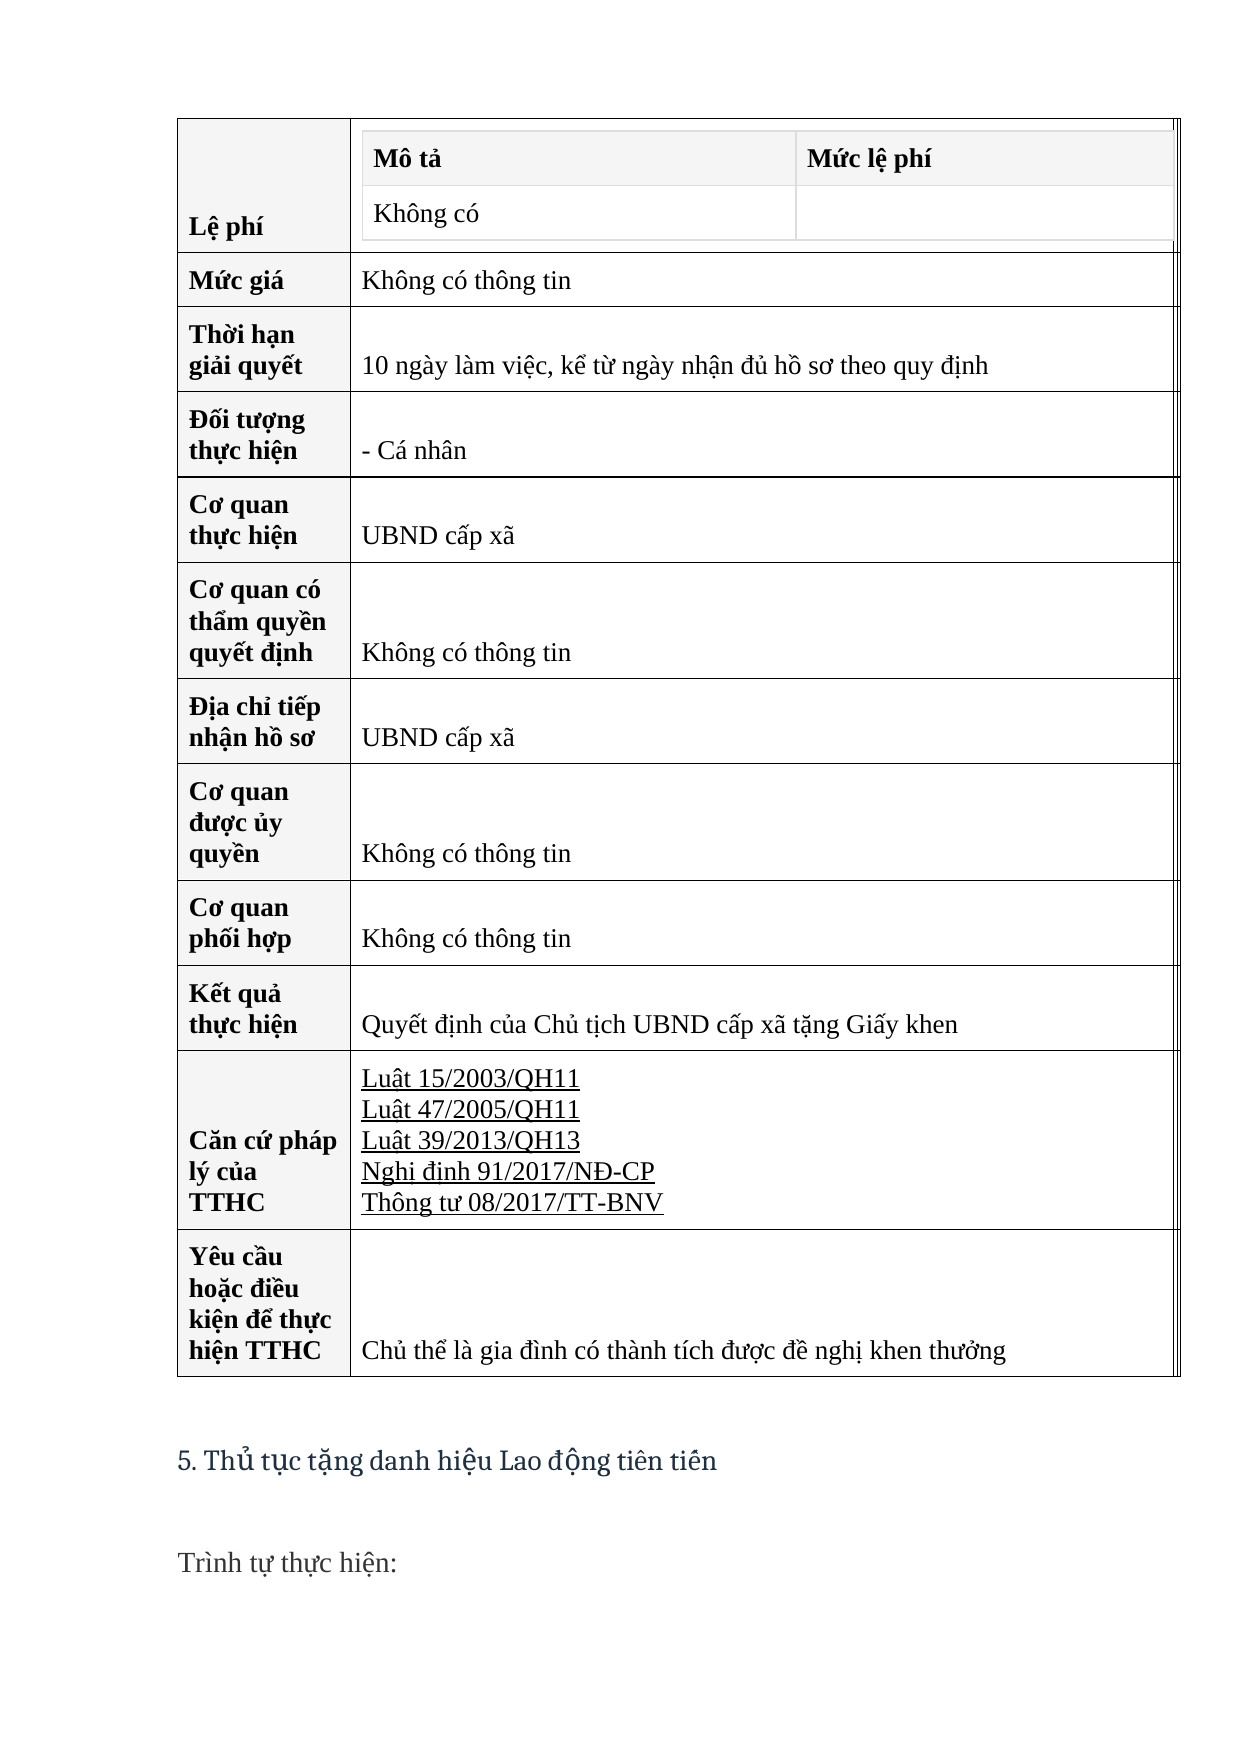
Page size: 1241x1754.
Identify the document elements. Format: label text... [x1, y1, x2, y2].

table_cell Yêu cầu hoặc điều kiện để thực hiện TTHC [178, 1230, 350, 1376]
subtitle 5. Thủ tục tặng danh hiệu Lao động tiên tiến [177, 1377, 1122, 1478]
table_cell UBND cấp xã [351, 478, 1173, 562]
table_cell Căn cứ pháp lý của TTHC [178, 1051, 350, 1228]
table_cell Không có thông tin [351, 881, 1173, 965]
table_cell Cơ quan được ủy quyền [178, 764, 350, 879]
table_cell Không có thông tin [351, 253, 1173, 306]
text Trình tự thực hiện: [177, 1545, 1122, 1578]
table_cell Luật 15/2003/QH11 Luật 47/2005/QH11 Luật 39/2013/QH13 Nghị định 91/2017/NĐ-CP Thông tư 08/2017/TT-BNV [351, 1051, 1173, 1228]
table_cell Kết quả thực hiện [178, 966, 350, 1050]
table_cell Quyết định của Chủ tịch UBND cấp xã tặng Giấy khen [351, 966, 1173, 1050]
table_cell Cơ quan phối hợp [178, 881, 350, 965]
table_cell Địa chỉ tiếp nhận hồ sơ [178, 679, 350, 763]
table_cell Không có thông tin [351, 764, 1173, 879]
table_cell Chủ thể là gia đình có thành tích được đề nghị khen thưởng [351, 1230, 1173, 1376]
table_cell 10 ngày làm việc, kể từ ngày nhận đủ hồ sơ theo quy định [351, 307, 1173, 391]
table_cell Lệ phí [178, 119, 350, 252]
table_cell Cơ quan thực hiện [178, 478, 350, 562]
table_cell - Cá nhân [351, 392, 1173, 476]
table_cell Đối tượng thực hiện [178, 392, 350, 476]
table_cell Cơ quan có thẩm quyền quyết định [178, 563, 350, 678]
table_cell Mức giá [178, 253, 350, 306]
table_cell Không có thông tin [351, 563, 1173, 678]
table_cell [351, 119, 1173, 252]
table_cell Thời hạn giải quyết [178, 307, 350, 391]
table_cell UBND cấp xã [351, 679, 1173, 763]
